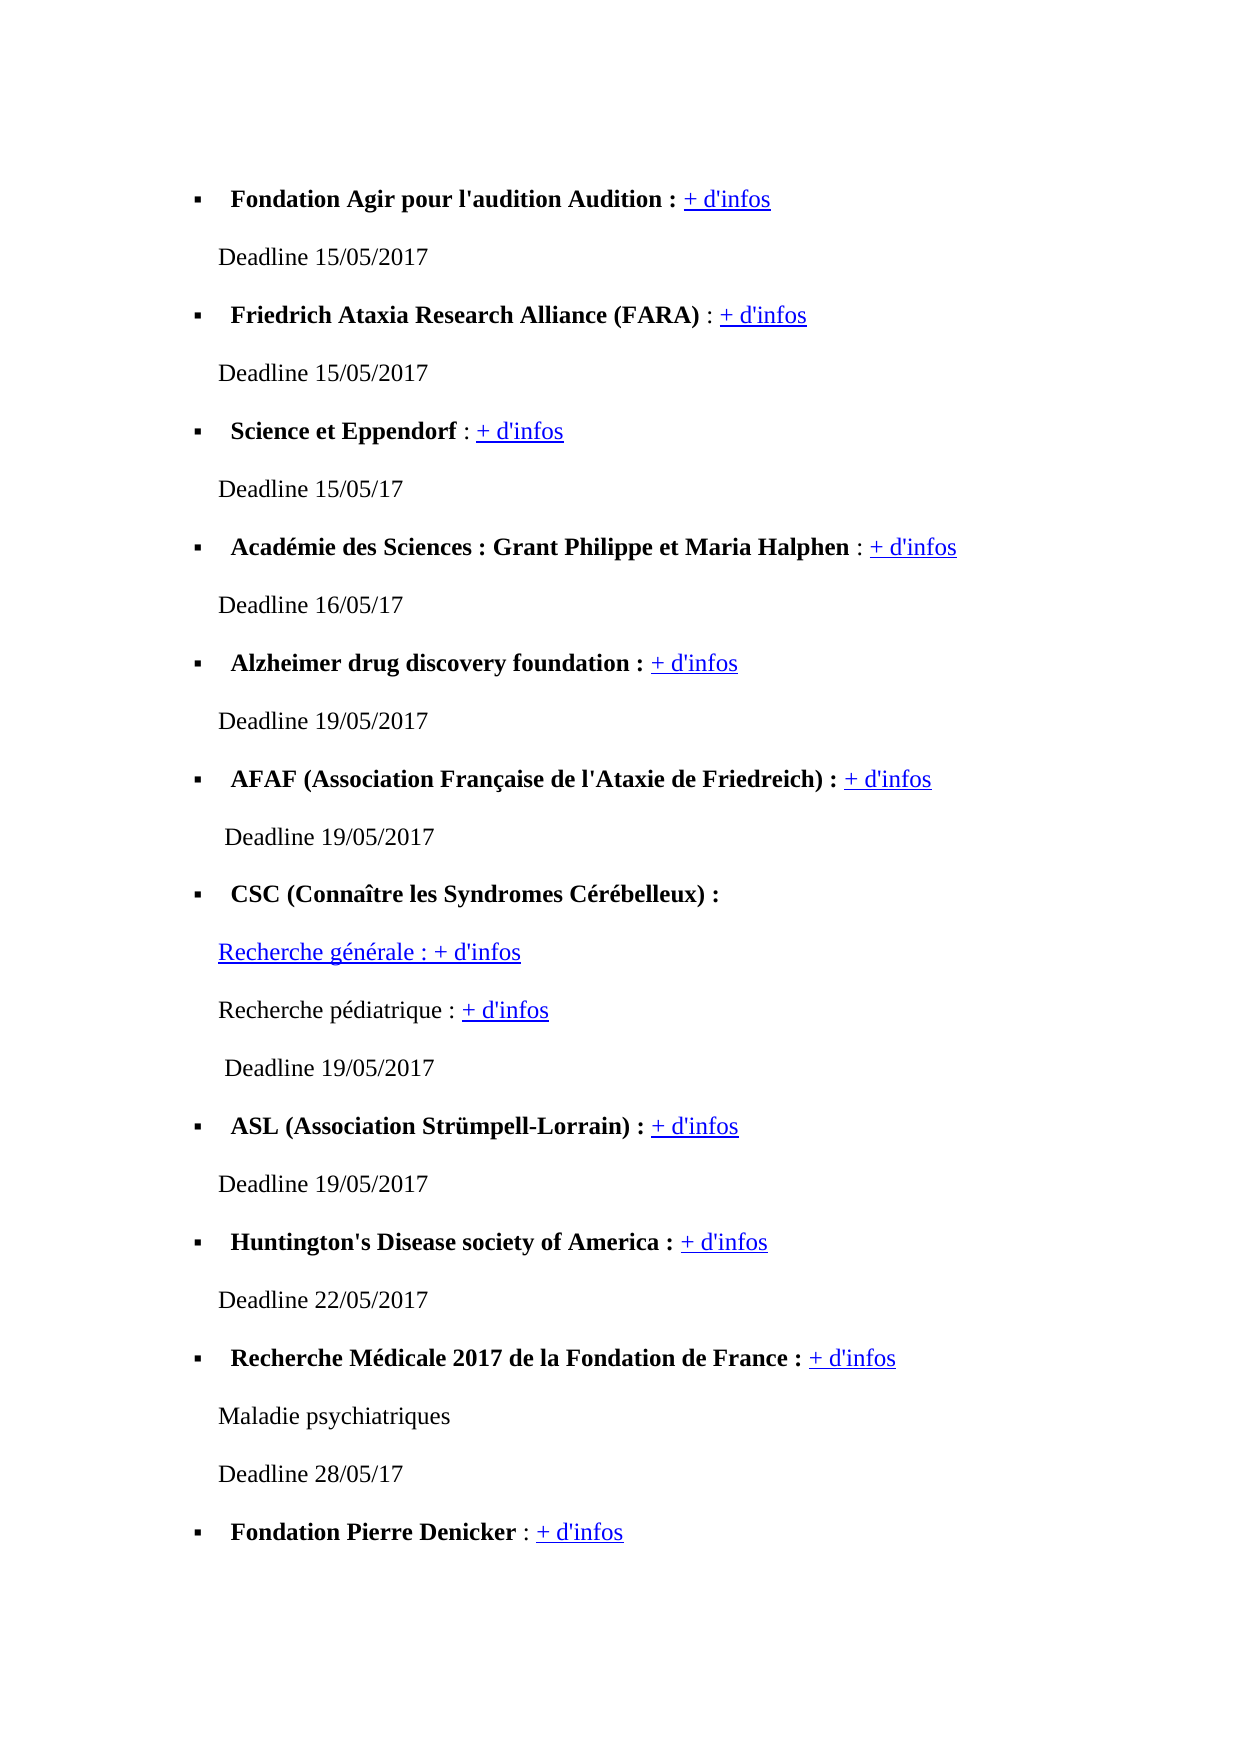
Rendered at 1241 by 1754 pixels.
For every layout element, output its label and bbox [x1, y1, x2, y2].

table_cell [148, 148, 1085, 1582]
